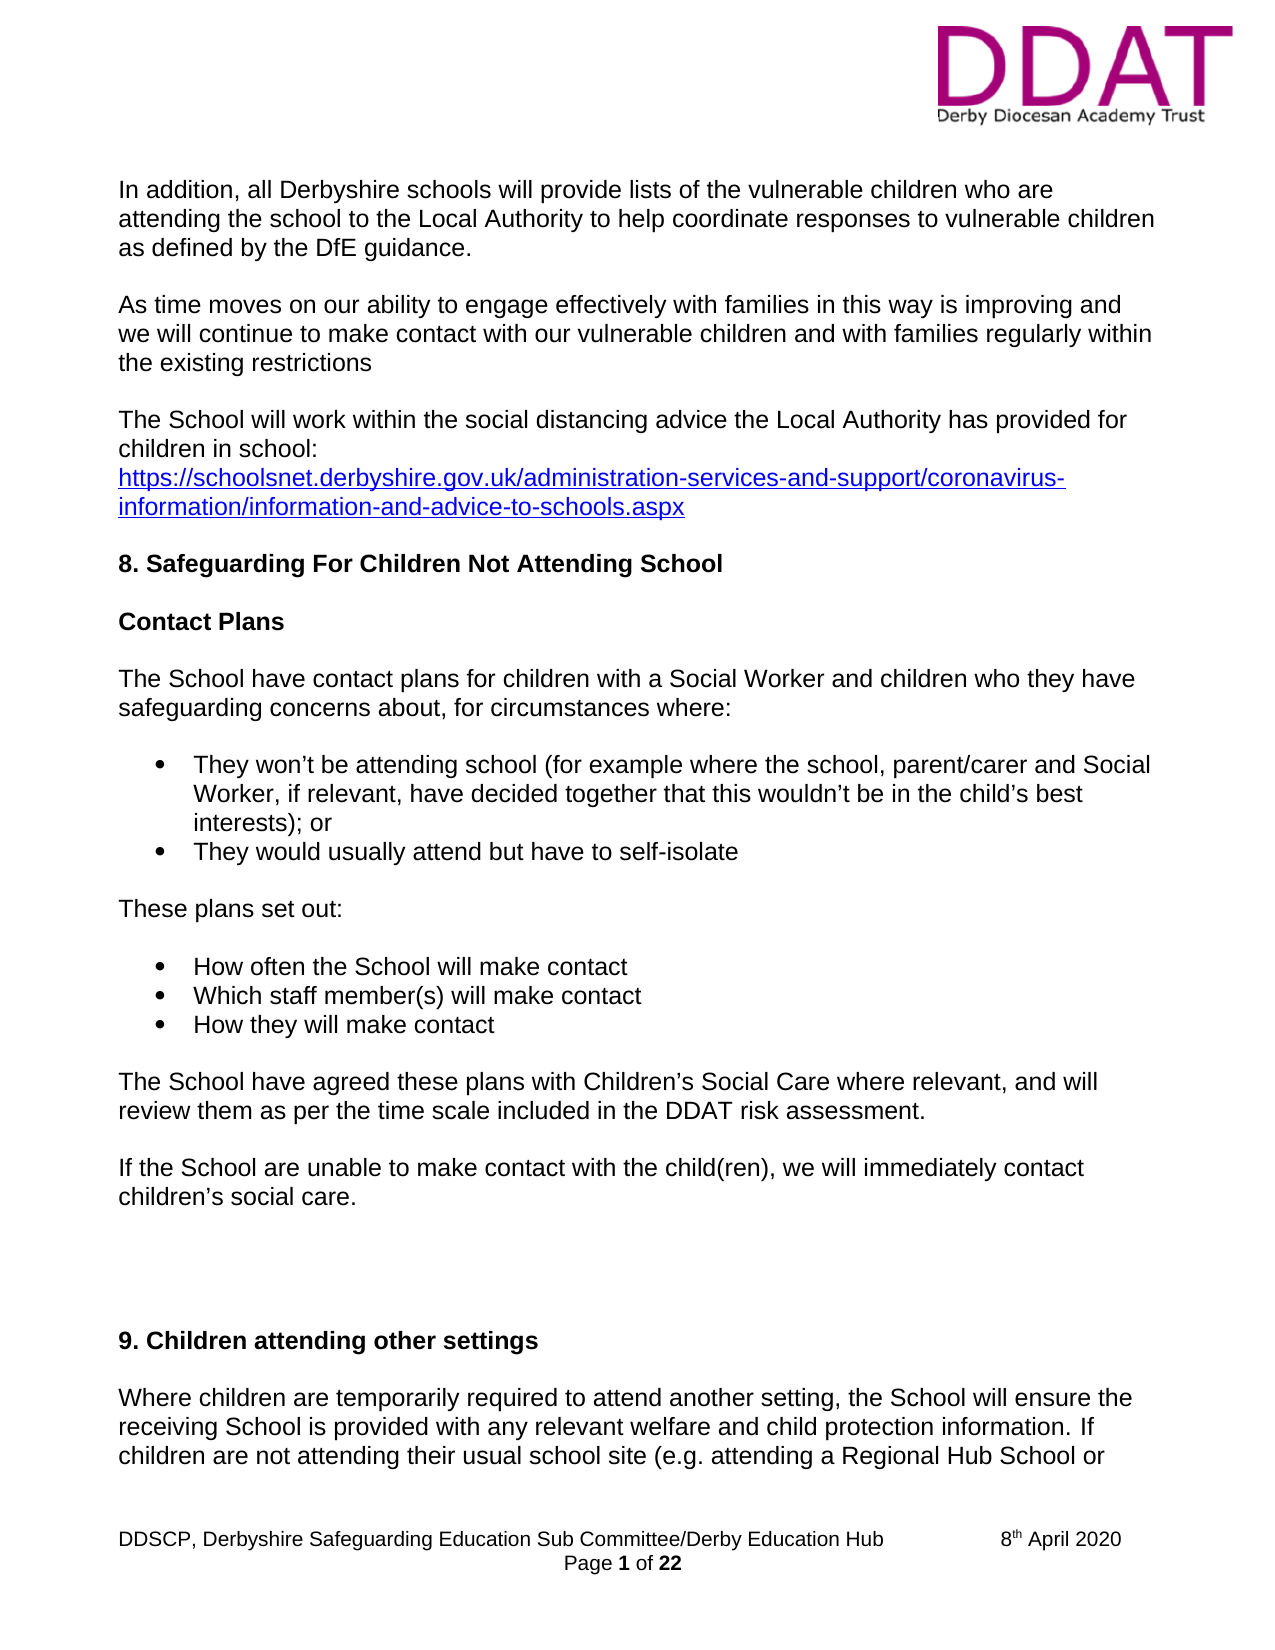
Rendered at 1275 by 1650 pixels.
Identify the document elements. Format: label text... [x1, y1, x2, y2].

list Which staff member(s) will make contact [156, 981, 1157, 1009]
text The School have agreed these plans with Children’s Social Care where relevant, and will review them as per the time scale included in the DDAT risk assessment. [118, 1067, 1157, 1125]
text https://schoolsnet.derbyshire.gov.uk/administration-services-and-support/coronavirus-information/information-and-advice-to-schools.aspx [118, 463, 1157, 520]
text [118, 1383, 1157, 1470]
text As time moves on our ability to engage effectively with families in this way is improving and we will continue to make contact with our vulnerable children and with families regularly within the existing restrictions [118, 290, 1157, 377]
picture [928, 13, 1239, 129]
list They would usually attend but have to self-isolate [156, 837, 1157, 866]
text The School have contact plans for children with a Social Worker and children who they have safeguarding concerns about, for circumstances where: [118, 664, 1157, 722]
list How often the School will make contact [156, 952, 1157, 981]
list They won’t be attending school (for example where the school, parent/carer and Social Worker, if relevant, have decided together that this wouldn’t be in the child’s best interests); or [156, 750, 1157, 837]
text Contact Plans [118, 607, 1157, 635]
text 9. Children attending other settings [118, 1326, 1157, 1355]
text These plans set out: [118, 894, 1157, 923]
text If the School are unable to make contact with the child(ren), we will immediately contact children’s social care. [118, 1153, 1157, 1211]
list How they will make contact [156, 1009, 1157, 1038]
text The School will work within the social distancing advice the Local Authority has provided for children in school: [118, 405, 1157, 463]
text In addition, all Derbyshire schools will provide lists of the vulnerable children who are attending the school to the Local Authority to help coordinate responses to vulnerable children as defined by the DfE guidance. [118, 175, 1157, 262]
text 8. Safeguarding For Children Not Attending School [118, 549, 1157, 578]
